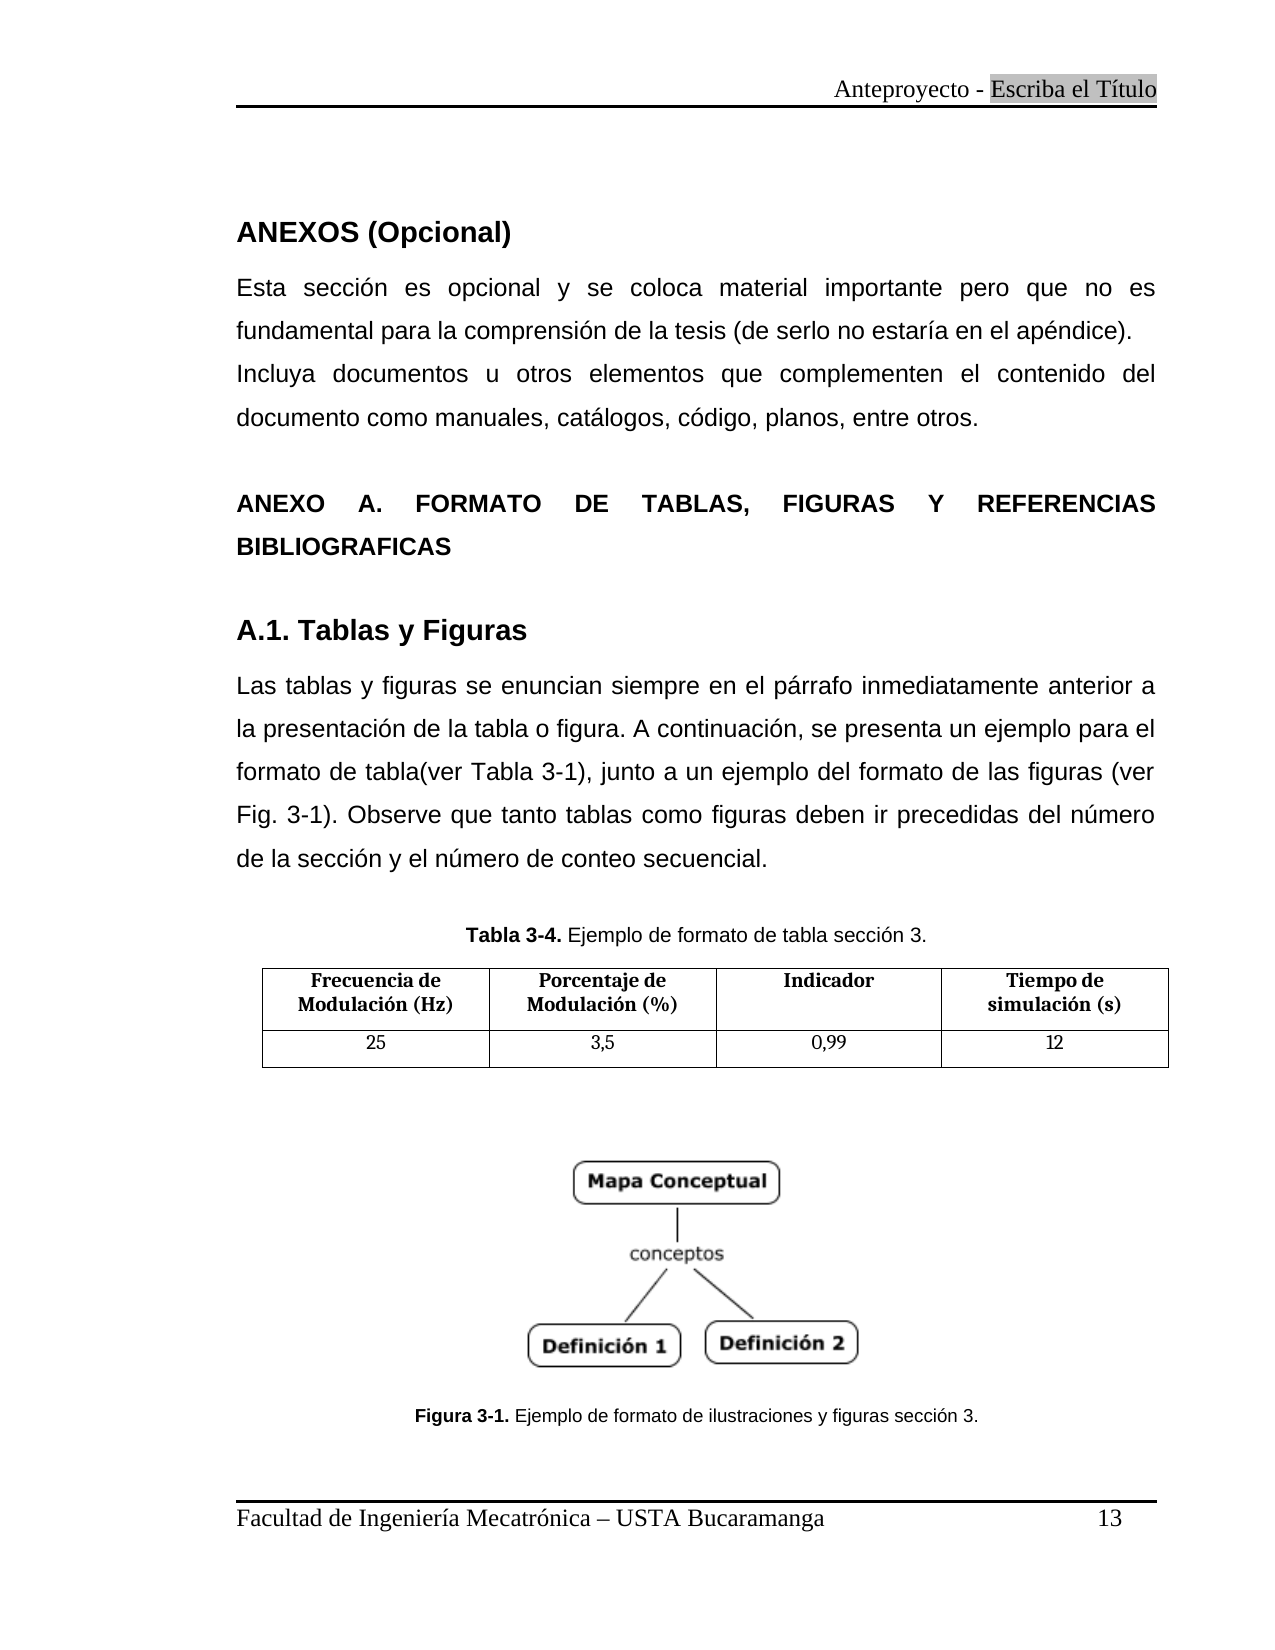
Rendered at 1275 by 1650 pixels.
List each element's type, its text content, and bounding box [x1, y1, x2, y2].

table_header Indicador [717, 969, 941, 1029]
text Esta sección es opcional y se coloca material importante pero que no es fundamental para la comprensión de la tesis (de serlo no estaría en el apéndice). [236, 273, 1157, 345]
text Incluya documentos u otros elementos que complementen el contenido del documento como manuales, catálogos, código, planos, entre otros. [236, 359, 1157, 431]
table_cell 12 [942, 1031, 1168, 1067]
subtitle A.1. Tablas y Figuras [236, 613, 1157, 646]
text Figura 3-1. Ejemplo de formato de ilustraciones y figuras sección 3. [236, 1404, 1157, 1426]
table_header Tiempo de simulación (s) [942, 969, 1168, 1029]
table_header Frecuencia de Modulación (Hz) [263, 969, 489, 1029]
text Las tablas y figuras se enuncian siempre en el párrafo inmediatamente anterior a la presentación de la tabla o figura. A continuación, se presenta un ejemplo para el formato de tabla(ver Tabla 3-1), junto a un ejemplo del formato de las figuras (ver Fig. 3-1). Observe que tanto tablas como figuras deben ir precedidas del número de la sección y el número de conteo secuencial. [236, 671, 1157, 872]
table_header Porcentaje de Modulación (%) [490, 969, 716, 1029]
picture [506, 1111, 887, 1391]
subtitle ANEXOS (Opcional) [236, 215, 1157, 248]
table_cell 3,5 [490, 1031, 716, 1067]
text ANEXO A. FORMATO DE TABLAS, FIGURAS Y REFERENCIAS BIBLIOGRAFICAS [236, 489, 1157, 561]
table_cell 0,99 [717, 1031, 941, 1067]
table_cell 25 [263, 1031, 489, 1067]
